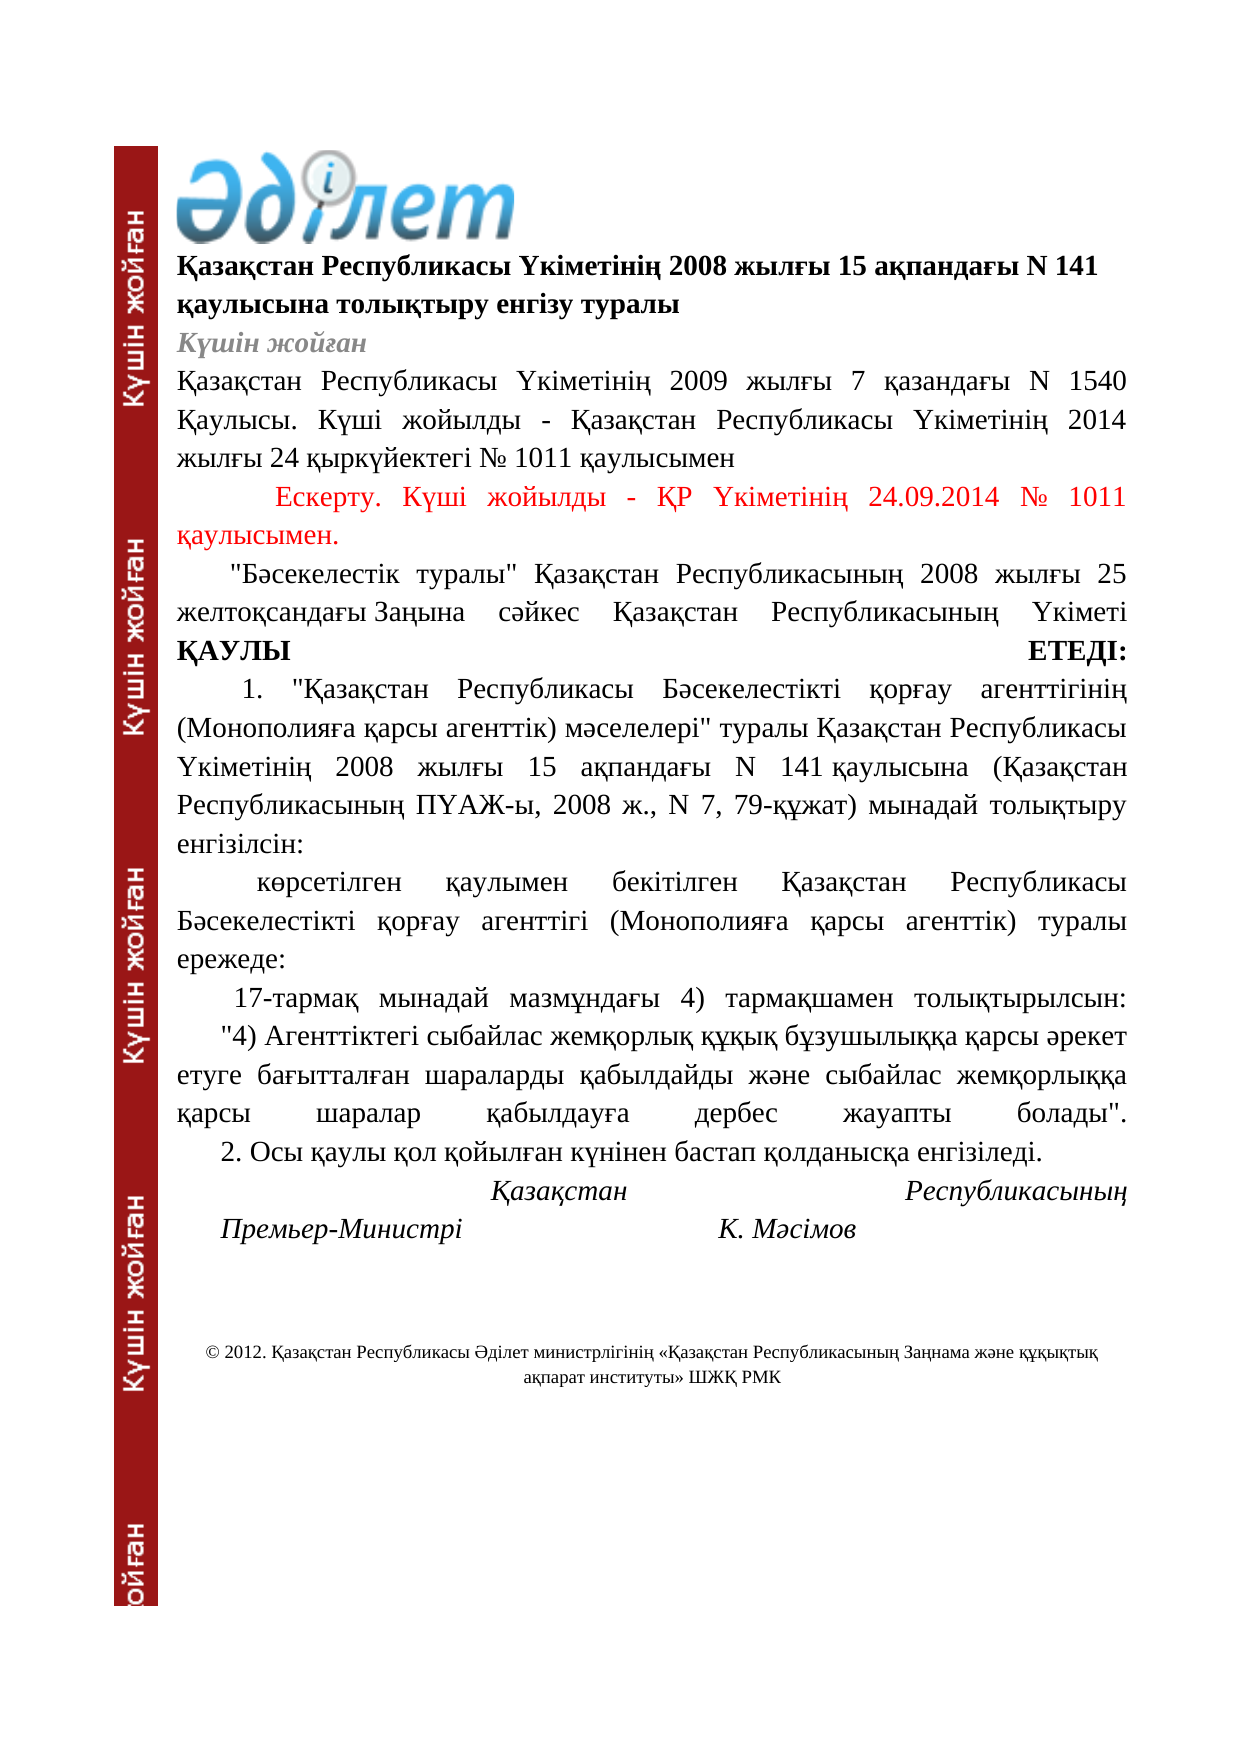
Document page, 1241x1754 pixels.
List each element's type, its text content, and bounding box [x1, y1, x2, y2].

picture [114, 358, 158, 363]
picture [176, 150, 515, 244]
text Қазақстан Республикасы Үкіметінің 2008 жылғы 15 ақпандағы N 141 қаулысына толықтыру енгізу туралы [112, 248, 1128, 320]
picture [114, 1245, 158, 1341]
picture [114, 320, 158, 325]
text © 2012. Қазақстан Республикасы Әділет министрлігінің «Қазақстан Республикасының Заңнама және құқықтық ақпарат институты» ШЖҚ РМК [112, 1341, 1128, 1388]
text "Бәсекелестік туралы" Қазақстан Республикасының 2008 жылғы 25 желтоқсандағы Заңына сәйкес Қазақстан Республикасының Үкіметі ҚАУЛЫ ЕТЕДІ: 1. "Қазақстан Республикасы Бәсекелестікті қорғау агенттігінің (Монополияға қарсы агенттік) мәселелері" туралы Қазақстан Республикасы Үкіметінің 2008 жылғы 15 ақпандағы N 141 қаулысына (Қазақстан Республикасының ПҮАЖ-ы, 2008 ж., N 7, 79-құжат) мынадай толықтыру енгізілсін: көрсетілген қаулымен бекітілген Қазақстан Республикасы Бәсекелестікті қорғау агенттігі (Монополияға қарсы агенттік) туралы ережеде: 17-тармақ мынадай мазмұндағы 4) тармақшамен толықтырылсын: "4) Агенттіктегі сыбайлас жемқорлық құқық бұзушылыққа қарсы әрекет етуге бағытталған шараларды қабылдайды және сыбайлас жемқорлыққа қарсы шаралар қабылдауға дербес жауапты болады". 2. Осы қаулы қол қойылған күнінен бастап қолданысқа енгізіледі. [112, 556, 1128, 1168]
picture [114, 474, 158, 479]
picture [114, 1168, 158, 1173]
picture [114, 551, 158, 556]
picture [114, 146, 158, 248]
text Қазақстан Республикасы Үкіметінің 2009 жылғы 7 қазандағы N 1540 Қаулысы. Күші жойылды - Қазақстан Республикасы Үкіметінің 2014 жылғы 24 қыркүйектегі № 1011 қаулысымен [112, 363, 1128, 474]
text Күшін жойған [112, 325, 1128, 358]
text Ескерту. Күші жойылды - ҚР Үкіметінің 24.09.2014 № 1011 қаулысымен. [112, 479, 1128, 551]
text Қазақстан Республикасының Премьер-Министрі К. Мәсімов [112, 1173, 1128, 1245]
picture [114, 1388, 158, 1606]
